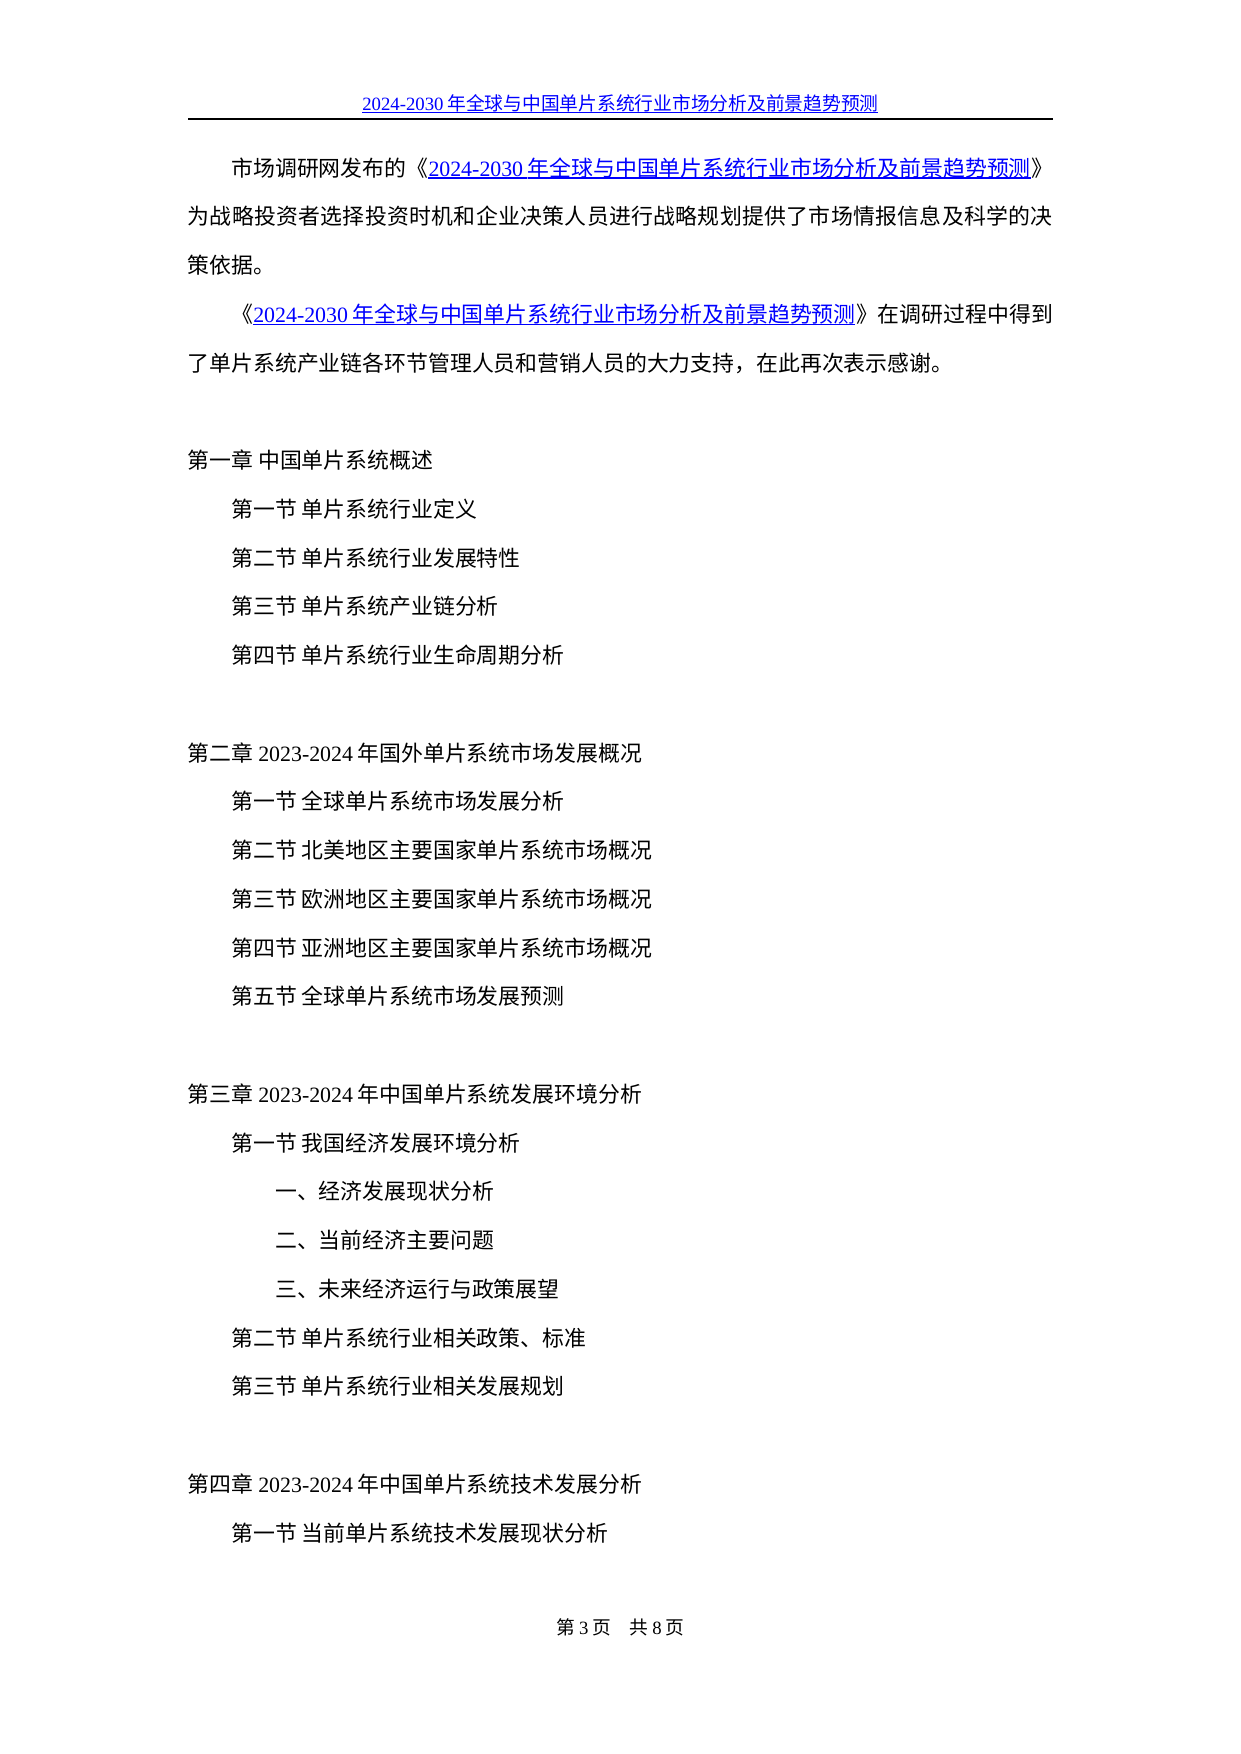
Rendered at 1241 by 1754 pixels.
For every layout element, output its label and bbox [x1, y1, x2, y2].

text [187, 150, 1053, 1548]
